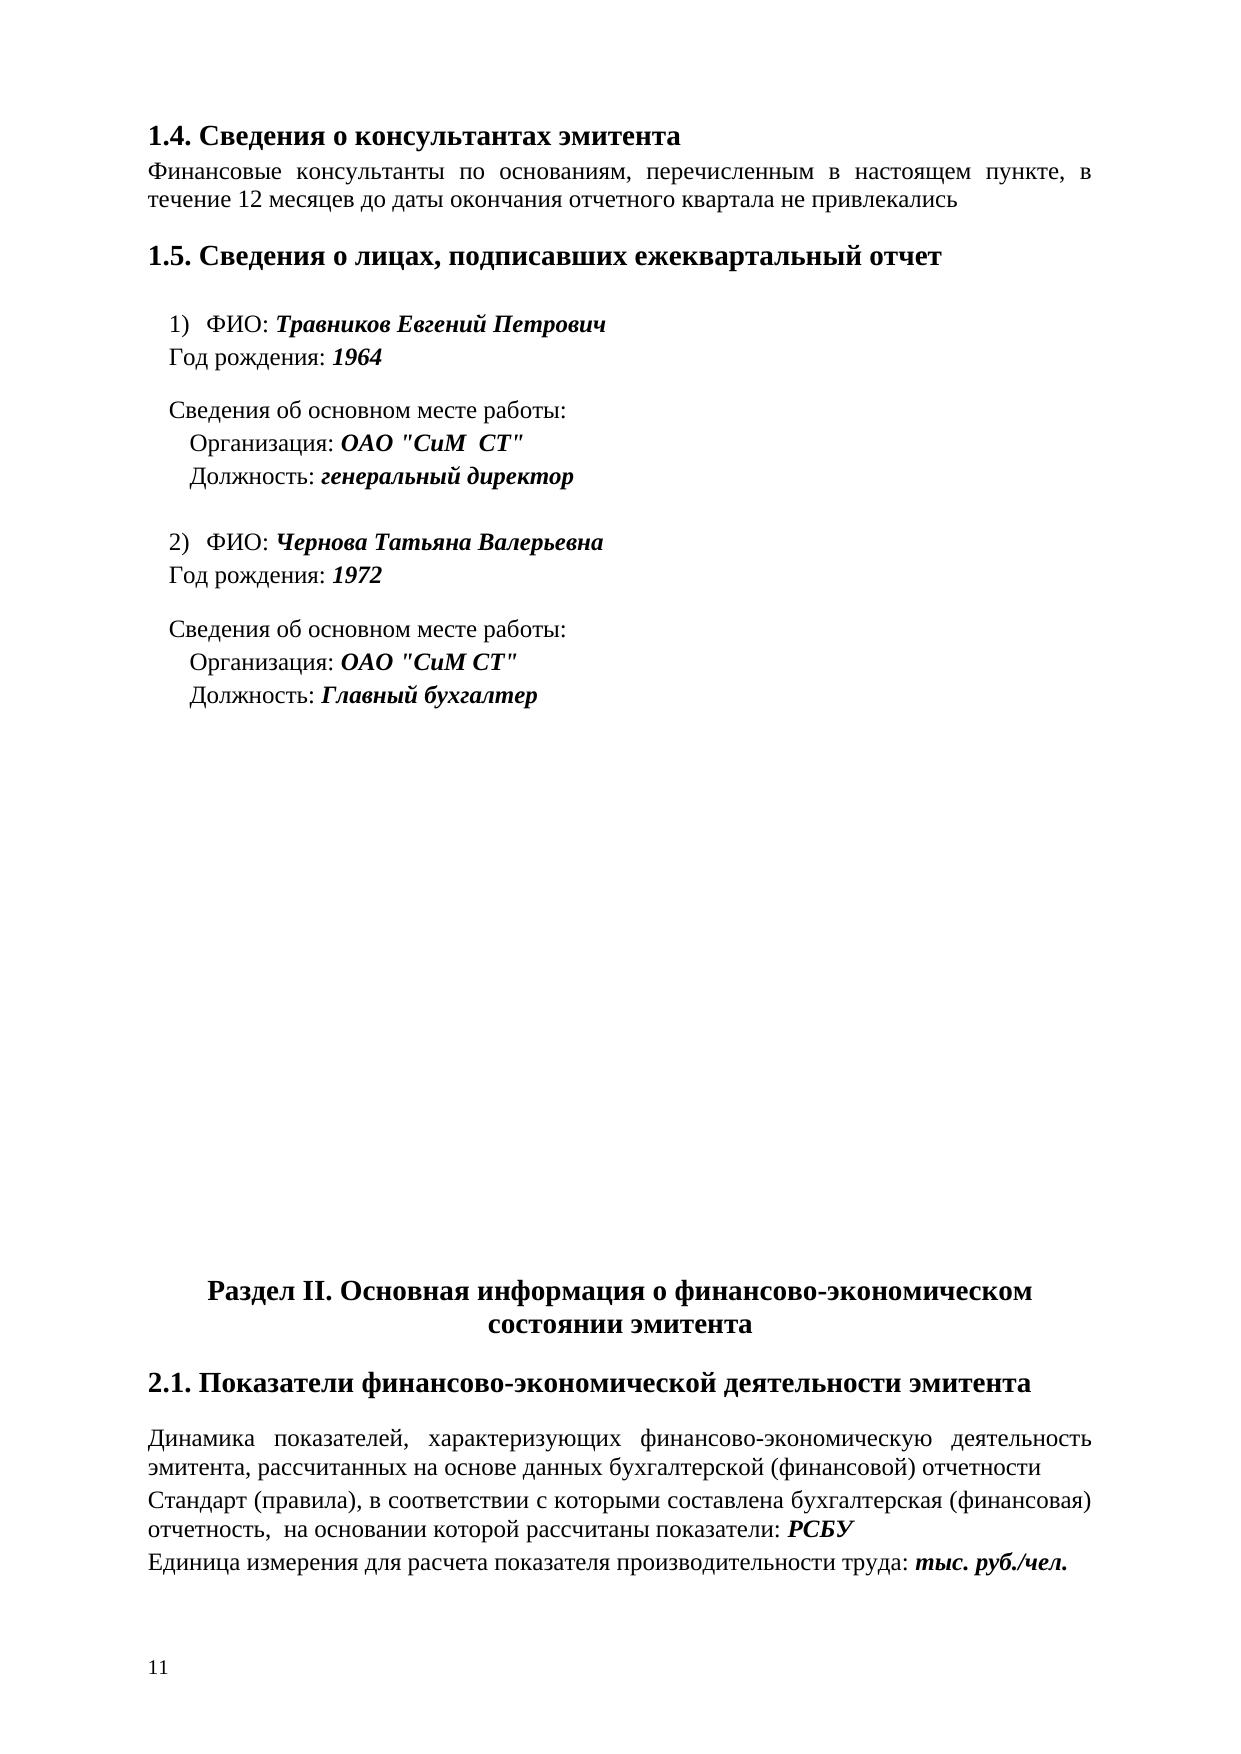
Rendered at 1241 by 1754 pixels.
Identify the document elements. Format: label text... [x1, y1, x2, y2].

subtitle Сведения об основном месте работы: [168, 396, 1092, 424]
text Год рождения: 1964 [168, 342, 1092, 371]
subtitle 1.5. Сведения о лицах, подписавших ежеквартальный отчет [148, 238, 1092, 272]
text Финансовые консультанты по основаниям, перечисленным в настоящем пункте, в течение 12 месяцев до даты окончания отчетного квартала не привлекались [148, 156, 1092, 213]
text Должность: Главный бухгалтер [189, 680, 1092, 708]
text Единица измерения для расчета показателя производительности труда: тыс. руб./чел. [148, 1547, 1092, 1575]
subtitle 2.1. Показатели финансово-экономической деятельности эмитента [148, 1365, 1092, 1398]
list ФИО: Чернова Татьяна Валерьевна [168, 527, 1092, 556]
subtitle Динамика показателей, характеризующих финансово-экономическую деятельность эмитента, рассчитанных на основе данных бухгалтерской (финансовой) отчетности [148, 1423, 1092, 1481]
text Организация: ОАО "СиМ СТ" [189, 428, 1092, 457]
subtitle Раздел II. Основная информация о финансово-экономическом состоянии эмитента [148, 1273, 1092, 1340]
subtitle Сведения об основном месте работы: [168, 614, 1092, 643]
text Год рождения: 1972 [168, 560, 1092, 589]
text Стандарт (правила), в соответствии с которыми составлена бухгалтерская (финансовая) отчетность, на основании которой рассчитаны показатели: РСБУ [148, 1485, 1092, 1542]
text Должность: генеральный директор [189, 461, 1092, 490]
text Организация: ОАО "СиМ СТ" [189, 647, 1092, 676]
list ФИО: Травников Евгений Петрович [168, 309, 1092, 338]
subtitle 1.4. Сведения о консультантах эмитента [148, 118, 1092, 152]
